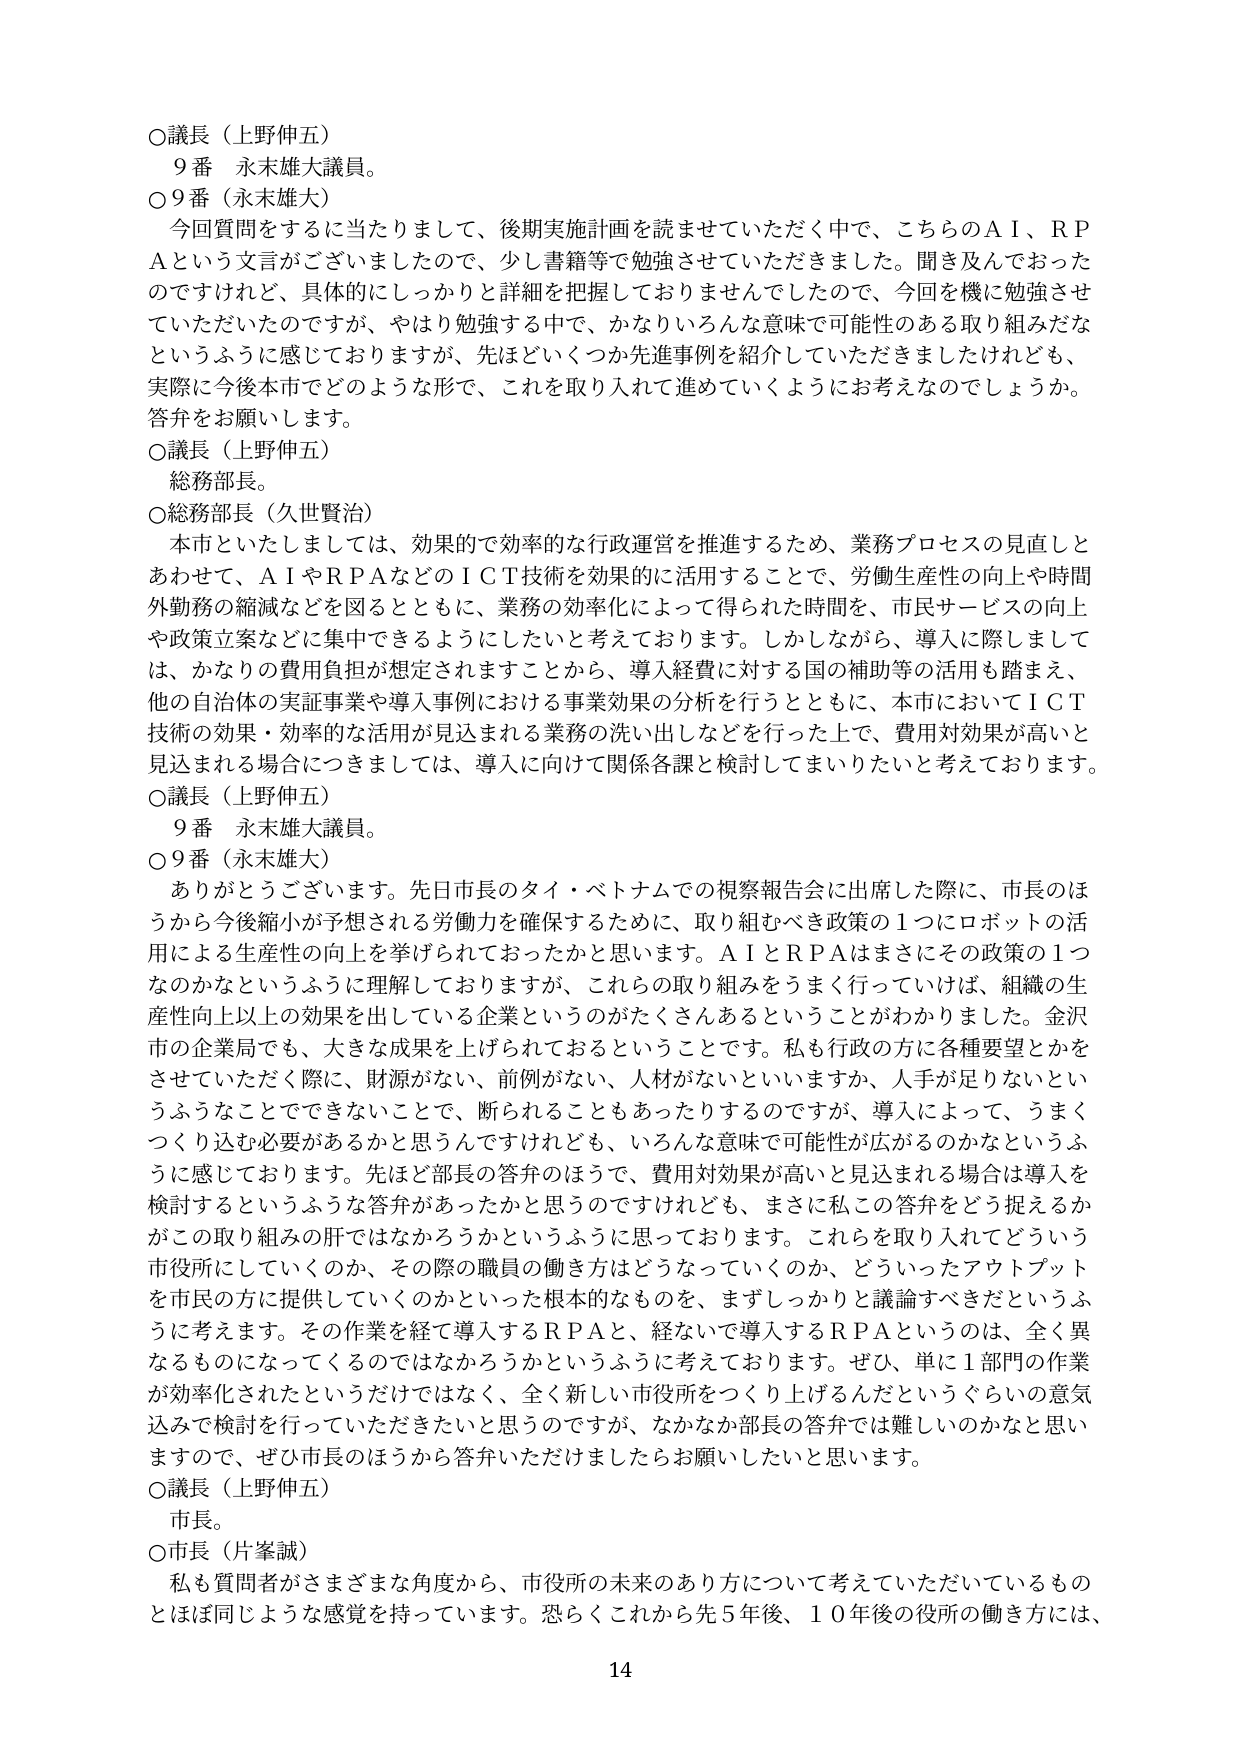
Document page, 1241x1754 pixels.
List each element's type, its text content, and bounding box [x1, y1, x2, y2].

text ○総務部長（久世賢治） [148, 496, 1092, 527]
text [148, 1566, 1092, 1629]
text ○９番（永末雄大） [148, 842, 1092, 874]
text ９番 永末雄大議員。 [148, 150, 1092, 181]
text ○議長（上野伸五） [148, 433, 1092, 464]
text ○議長（上野伸五） [148, 1471, 1092, 1503]
text ９番 永末雄大議員。 [148, 811, 1092, 842]
text ○市長（片峯誠） [148, 1534, 1092, 1566]
text 総務部長。 [148, 464, 1092, 496]
text ○議長（上野伸五） [148, 779, 1092, 811]
text ありがとうございます。先日市長のタイ・ベトナムでの視察報告会に出席した際に、市長のほうから今後縮小が予想される労働力を確保するために、取り組むべき政策の１つにロボットの活用による生産性の向上を挙げられておったかと思います。ＡＩとＲＰＡはまさにその政策の１つなのかなというふうに理解しておりますが、これらの取り組みをうまく行っていけば、組織の生産性向上以上の効果を出している企業というのがたくさんあるということがわかりました。金沢市の企業局でも、大きな成果を上げられておるということです。私も行政の方に各種要望とかをさせていただく際に、財源がない、前例がない、人材がないといいますか、人手が足りないというふうなことでできないことで、断られることもあったりするのですが、導入によって、うまくつくり込む必要があるかと思うんですけれども、いろんな意味で可能性が広がるのかなというふうに感じております。先ほど部長の答弁のほうで、費用対効果が高いと見込まれる場合は導入を検討するというふうな答弁があったかと思うのですけれども、まさに私この答弁をどう捉えるかがこの取り組みの肝ではなかろうかというふうに思っております。これらを取り入れてどういう市役所にしていくのか、その際の職員の働き方はどうなっていくのか、どういったアウトプットを市民の方に提供していくのかといった根本的なものを、まずしっかりと議論すべきだというふうに考えます。その作業を経て導入するＲＰＡと、経ないで導入するＲＰＡというのは、全く異なるものになってくるのではなかろうかというふうに考えております。ぜひ、単に１部門の作業が効率化されたというだけではなく、全く新しい市役所をつくり上げるんだというぐらいの意気込みで検討を行っていただきたいと思うのですが、なかなか部長の答弁では難しいのかなと思いますので、ぜひ市長のほうから答弁いただけましたらお願いしたいと思います。 [148, 874, 1092, 1471]
text 今回質問をするに当たりまして、後期実施計画を読ませていただく中で、こちらのＡＩ、ＲＰＡという文言がございましたので、少し書籍等で勉強させていただきました。聞き及んでおったのですけれど、具体的にしっかりと詳細を把握しておりませんでしたので、今回を機に勉強させていただいたのですが、やはり勉強する中で、かなりいろんな意味で可能性のある取り組みだなというふうに感じておりますが、先ほどいくつか先進事例を紹介していただきましたけれども、実際に今後本市でどのような形で、これを取り入れて進めていくようにお考えなのでしょうか。答弁をお願いします。 [148, 213, 1092, 433]
text 本市といたしましては、効果的で効率的な行政運営を推進するため、業務プロセスの見直しとあわせて、ＡＩやＲＰＡなどのＩＣＴ技術を効果的に活用することで、労働生産性の向上や時間外勤務の縮減などを図るとともに、業務の効率化によって得られた時間を、市民サービスの向上や政策立案などに集中できるようにしたいと考えております。しかしながら、導入に際しましては、かなりの費用負担が想定されますことから、導入経費に対する国の補助等の活用も踏まえ、他の自治体の実証事業や導入事例における事業効果の分析を行うとともに、本市においてＩＣＴ技術の効果・効率的な活用が見込まれる業務の洗い出しなどを行った上で、費用対効果が高いと見込まれる場合につきましては、導入に向けて関係各課と検討してまいりたいと考えております。 [148, 527, 1092, 779]
text 市長。 [148, 1503, 1092, 1534]
text ○９番（永末雄大） [148, 181, 1092, 213]
text ○議長（上野伸五） [148, 118, 1092, 150]
